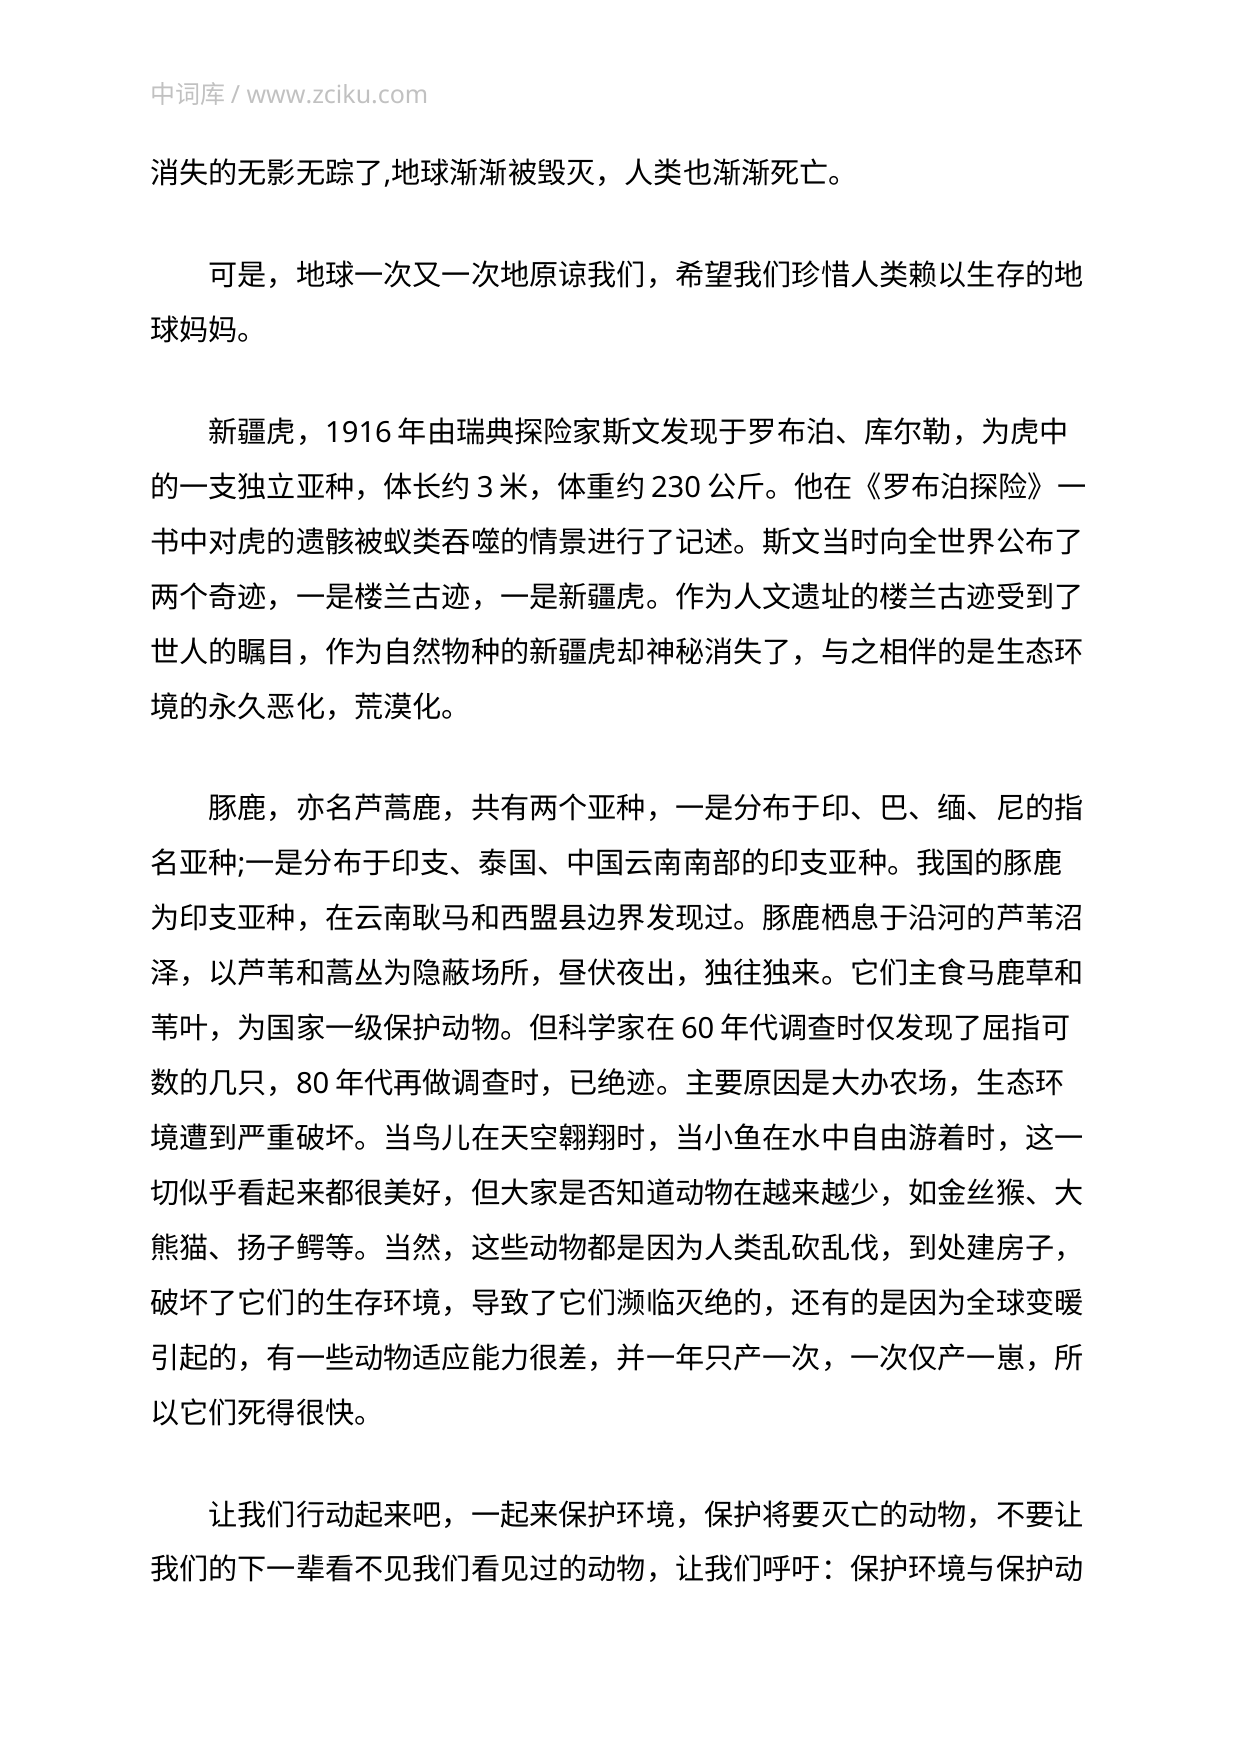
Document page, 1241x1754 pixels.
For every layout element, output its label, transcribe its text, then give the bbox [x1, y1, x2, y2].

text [150, 150, 1090, 192]
text 新疆虎，1916年由瑞典探险家斯文发现于罗布泊、库尔勒，为虎中的一支独立亚种，体长约3米，体重约230公斤。他在《罗布泊探险》一书中对虎的遗骸被蚁类吞噬的情景进行了记述。斯文当时向全世界公布了两个奇迹，一是楼兰古迹，一是新疆虎。作为人文遗址的楼兰古迹受到了世人的瞩目，作为自然物种的新疆虎却神秘消失了，与之相伴的是生态环境的永久恶化，荒漠化。 [150, 409, 1090, 726]
text 豚鹿，亦名芦蒿鹿，共有两个亚种，一是分布于印、巴、缅、尼的指名亚种;一是分布于印支、泰国、中国云南南部的印支亚种。我国的豚鹿为印支亚种，在云南耿马和西盟县边界发现过。豚鹿栖息于沿河的芦苇沼泽，以芦苇和蒿丛为隐蔽场所，昼伏夜出，独往独来。它们主食马鹿草和苇叶，为国家一级保护动物。但科学家在60年代调查时仅发现了屈指可数的几只，80年代再做调查时，已绝迹。主要原因是大办农场，生态环境遭到严重破坏。当鸟儿在天空翱翔时，当小鱼在水中自由游着时，这一切似乎看起来都很美好，但大家是否知道动物在越来越少，如金丝猴、大熊猫、扬子鳄等。当然，这些动物都是因为人类乱砍乱伐，到处建房子，破坏了它们的生存环境，导致了它们濒临灭绝的，还有的是因为全球变暖引起的，有一些动物适应能力很差，并一年只产一次，一次仅产一崽，所以它们死得很快。 [150, 785, 1090, 1432]
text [150, 1491, 1090, 1588]
text 可是，地球一次又一次地原谅我们，希望我们珍惜人类赖以生存的地球妈妈。 [150, 252, 1090, 349]
